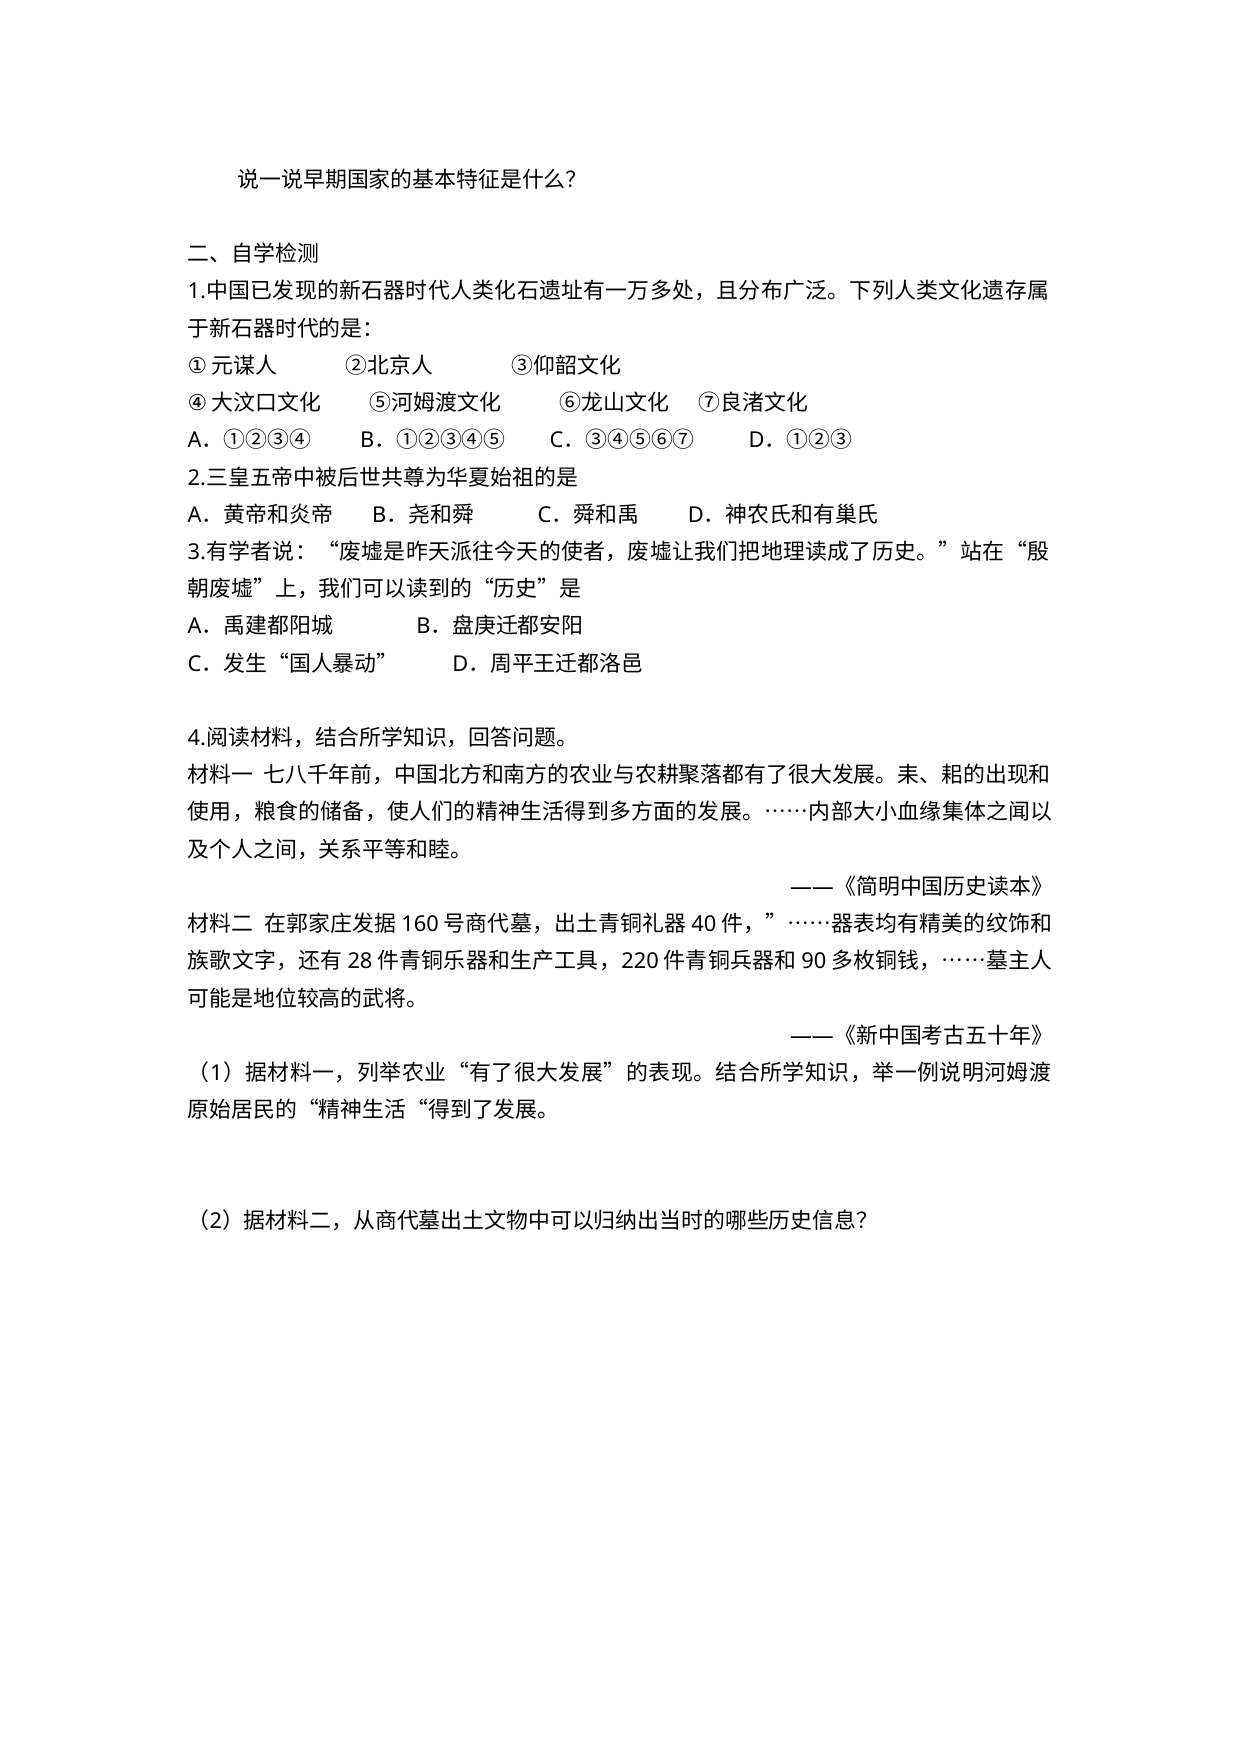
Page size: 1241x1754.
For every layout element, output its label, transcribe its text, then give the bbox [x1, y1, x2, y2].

text 材料一 七八千年前，中国北方和南方的农业与农耕聚落都有了很大发展。耒、耜的出现和使用，粮食的储备，使人们的精神生活得到多方面的发展。……内部大小血缘集体之闻以及个人之间，关系平等和睦。 [187, 757, 1053, 864]
text 二、自学检测 [187, 236, 1053, 268]
text A．黄帝和炎帝 B．尧和舜 C．舜和禹 D．神农氏和有巢氏 [187, 496, 1053, 529]
text ①元谋人 ②北京人 ③仰韶文化 [187, 348, 1053, 380]
text （2）据材料二，从商代墓出土文物中可以归纳出当时的哪些历史信息？ [187, 1203, 1053, 1235]
text 说一说早期国家的基本特征是什么？ [187, 162, 1053, 194]
text A．禹建都阳城 B．盘庚迁都安阳 [187, 608, 1053, 641]
text ——《新中国考古五十年》 [187, 1017, 1053, 1050]
text （1）据材料一，列举农业“有了很大发展”的表现。结合所学知识，举一例说明河姆渡原始居民的“精神生活“得到了发展。 [187, 1054, 1053, 1124]
text 1.中国已发现的新石器时代人类化石遗址有一万多处，且分布广泛。下列人类文化遗存属于新石器时代的是： [187, 273, 1053, 343]
text 2.三皇五帝中被后世共尊为华夏始祖的是 [187, 459, 1053, 492]
text 4.阅读材料，结合所学知识，回答问题。 [187, 719, 1053, 752]
text A．①②③④ B．①②③④⑤ C．③④⑤⑥⑦ D．①②③ [187, 422, 1053, 454]
text C．发生“国人暴动” D．周平王迁都洛邑 [187, 645, 1053, 678]
text 3.有学者说：“废墟是昨天派往今天的使者，废墟让我们把地理读成了历史。”站在“殷朝废墟”上，我们可以读到的“历史”是 [187, 534, 1053, 603]
text 材料二 在郭家庄发据160号商代墓，出土青铜礼器40件，”……器表均有精美的纹饰和族歌文字，还有28件青铜乐器和生产工具，220件青铜兵器和90多枚铜钱，……墓主人可能是地位较高的武将。 [187, 906, 1053, 1013]
text ——《简明中国历史读本》 [187, 868, 1053, 901]
text ④大汶口文化 ⑤河姆渡文化 ⑥龙山文化 ⑦良渚文化 [187, 385, 1053, 417]
